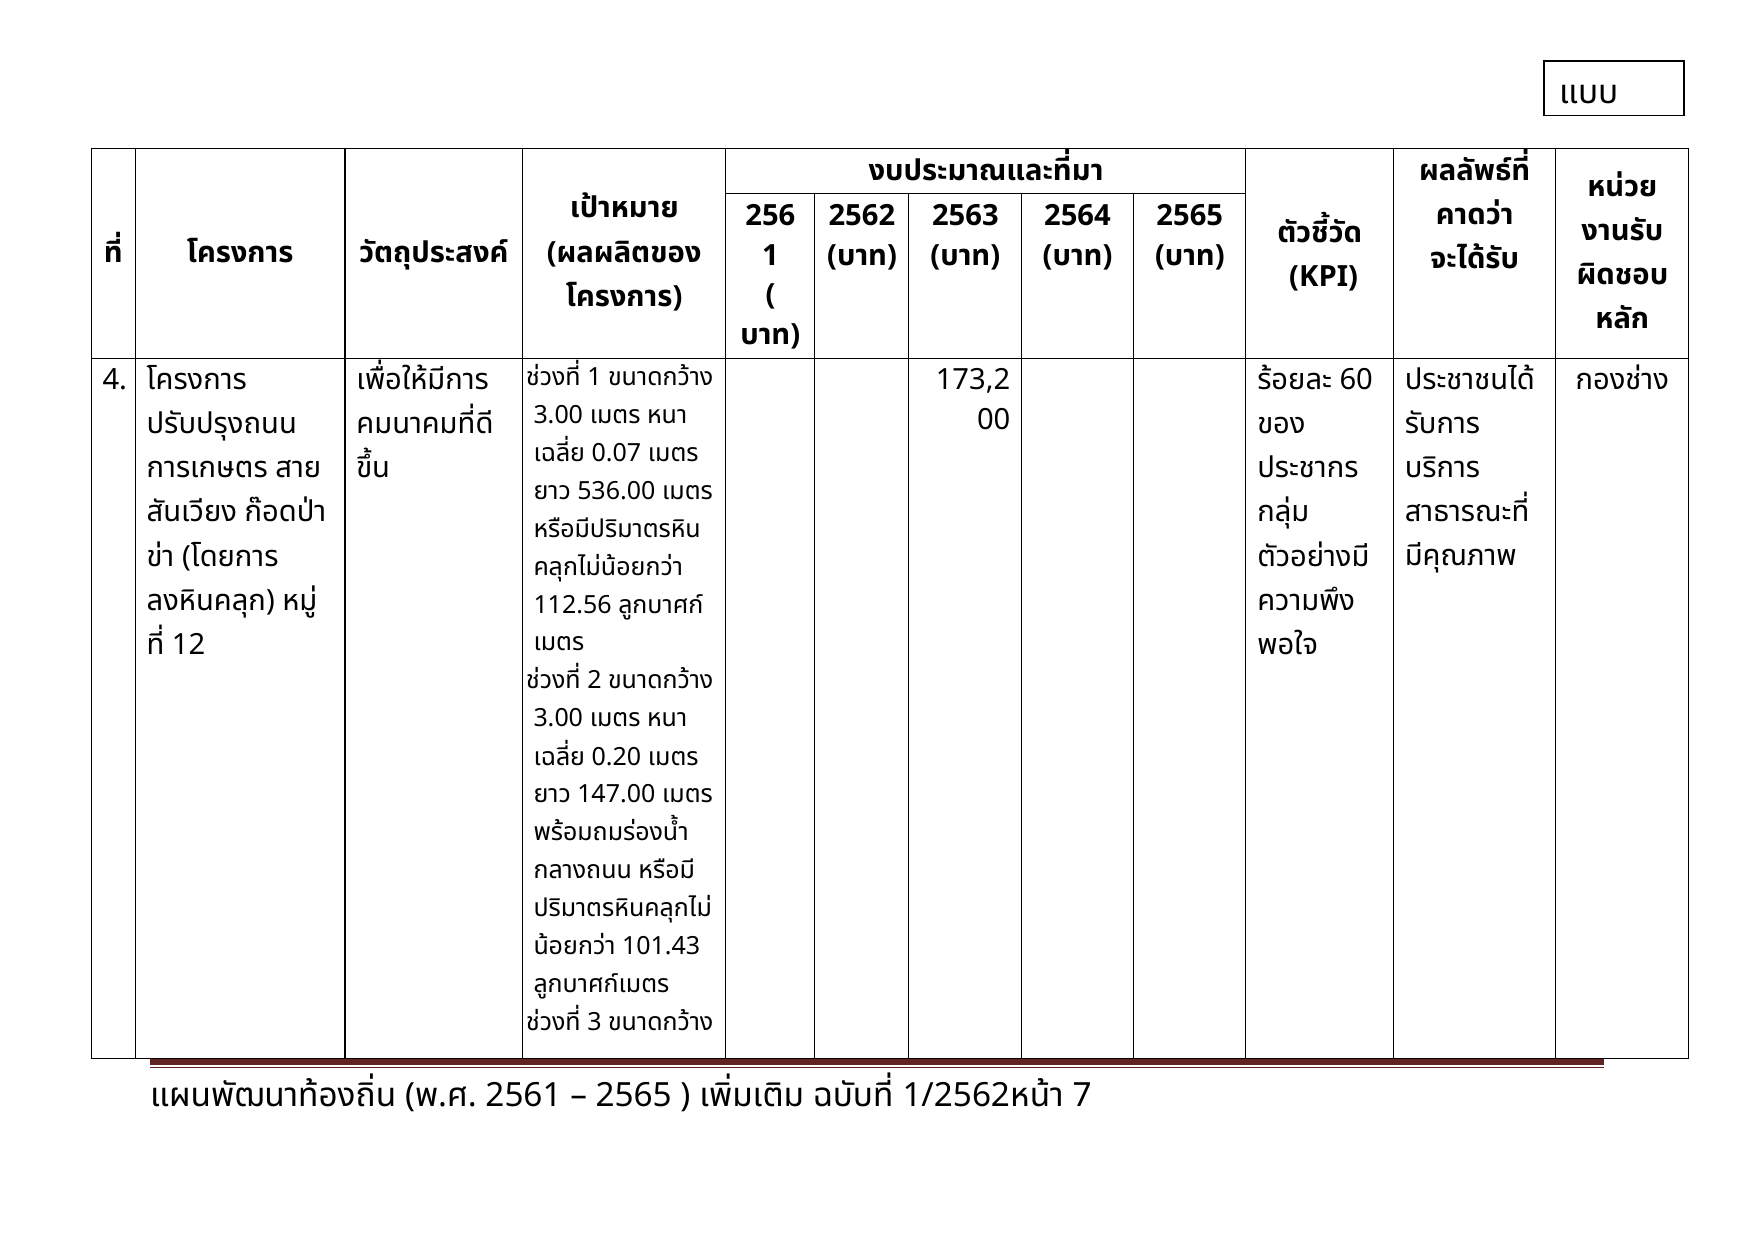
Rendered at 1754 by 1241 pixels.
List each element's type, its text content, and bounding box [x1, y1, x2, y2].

table_cell 2562 (บาท) [815, 194, 908, 357]
table_header ที่ [92, 149, 135, 357]
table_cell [1246, 359, 1393, 1058]
table_header เป้าหมาย (ผลผลิตของโครงการ) [523, 149, 725, 357]
table_header ตัวชี้วัด (KPI) [1246, 149, 1393, 357]
table_header วัตถุประสงค์ [346, 149, 522, 357]
table_header งบประมาณและที่มา [726, 149, 1245, 193]
table_cell [1134, 359, 1245, 1058]
table_cell [92, 359, 135, 1058]
table_header โครงการ [136, 149, 344, 357]
table_cell [726, 359, 814, 1058]
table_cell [523, 359, 725, 1058]
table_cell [136, 359, 344, 1058]
table_cell 173,200 [909, 359, 1021, 1058]
table_header หน่วยงานรับผิดชอบหลัก [1556, 149, 1688, 357]
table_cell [1394, 359, 1555, 1058]
table_cell [815, 359, 908, 1058]
table_cell 2565 (บาท) [1134, 194, 1245, 357]
table_cell กองช่าง [1556, 359, 1688, 1058]
table_cell 2564 (บาท) [1022, 194, 1133, 357]
table_header ผลลัพธ์ที่คาดว่า จะได้รับ [1394, 149, 1555, 357]
table_cell [1022, 359, 1133, 1058]
table_cell 2563 (บาท) [909, 194, 1021, 357]
table_cell 2561 (บาท) [726, 194, 814, 357]
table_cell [346, 359, 522, 1058]
